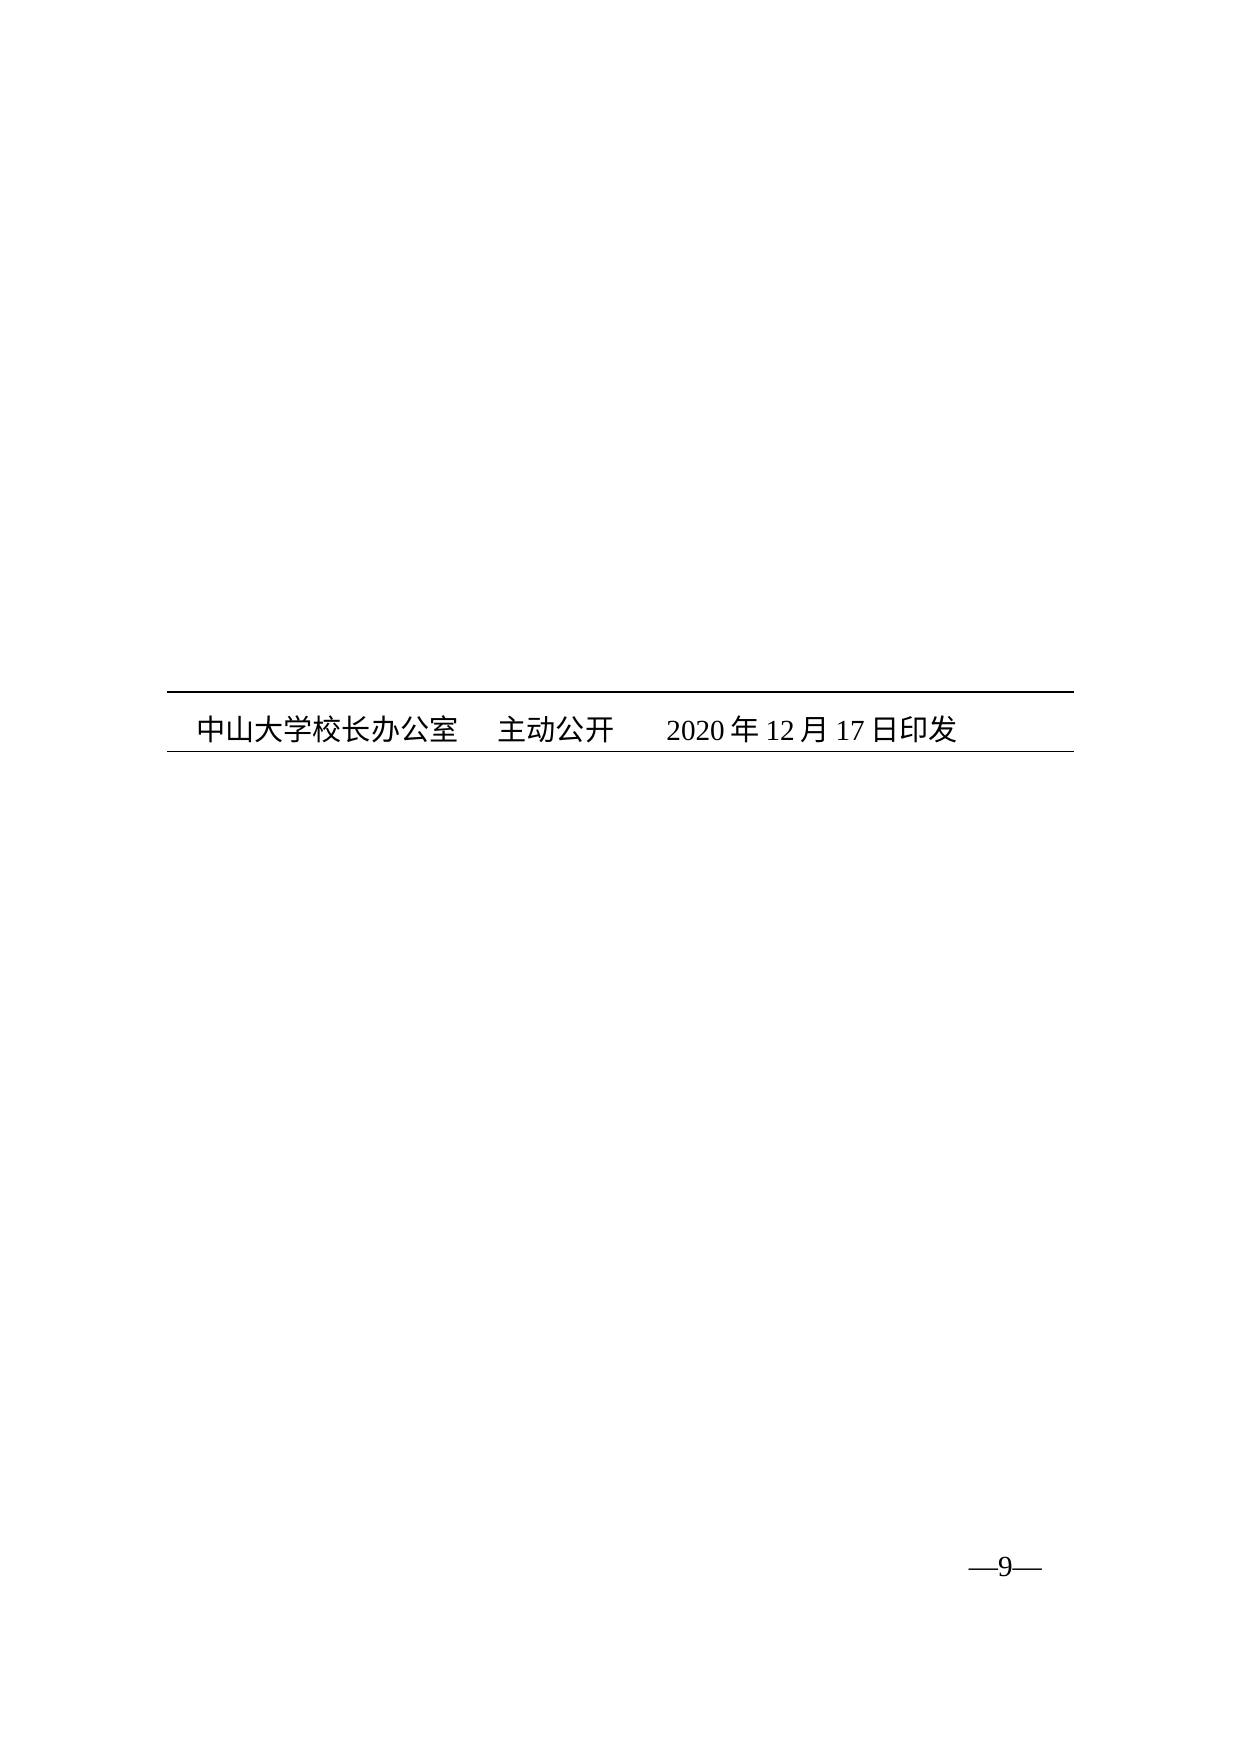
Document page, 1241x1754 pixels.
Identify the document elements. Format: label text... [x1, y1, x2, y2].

text 中山大学校长办公室 主动公开 2020年12月17日印发 [167, 693, 1074, 751]
